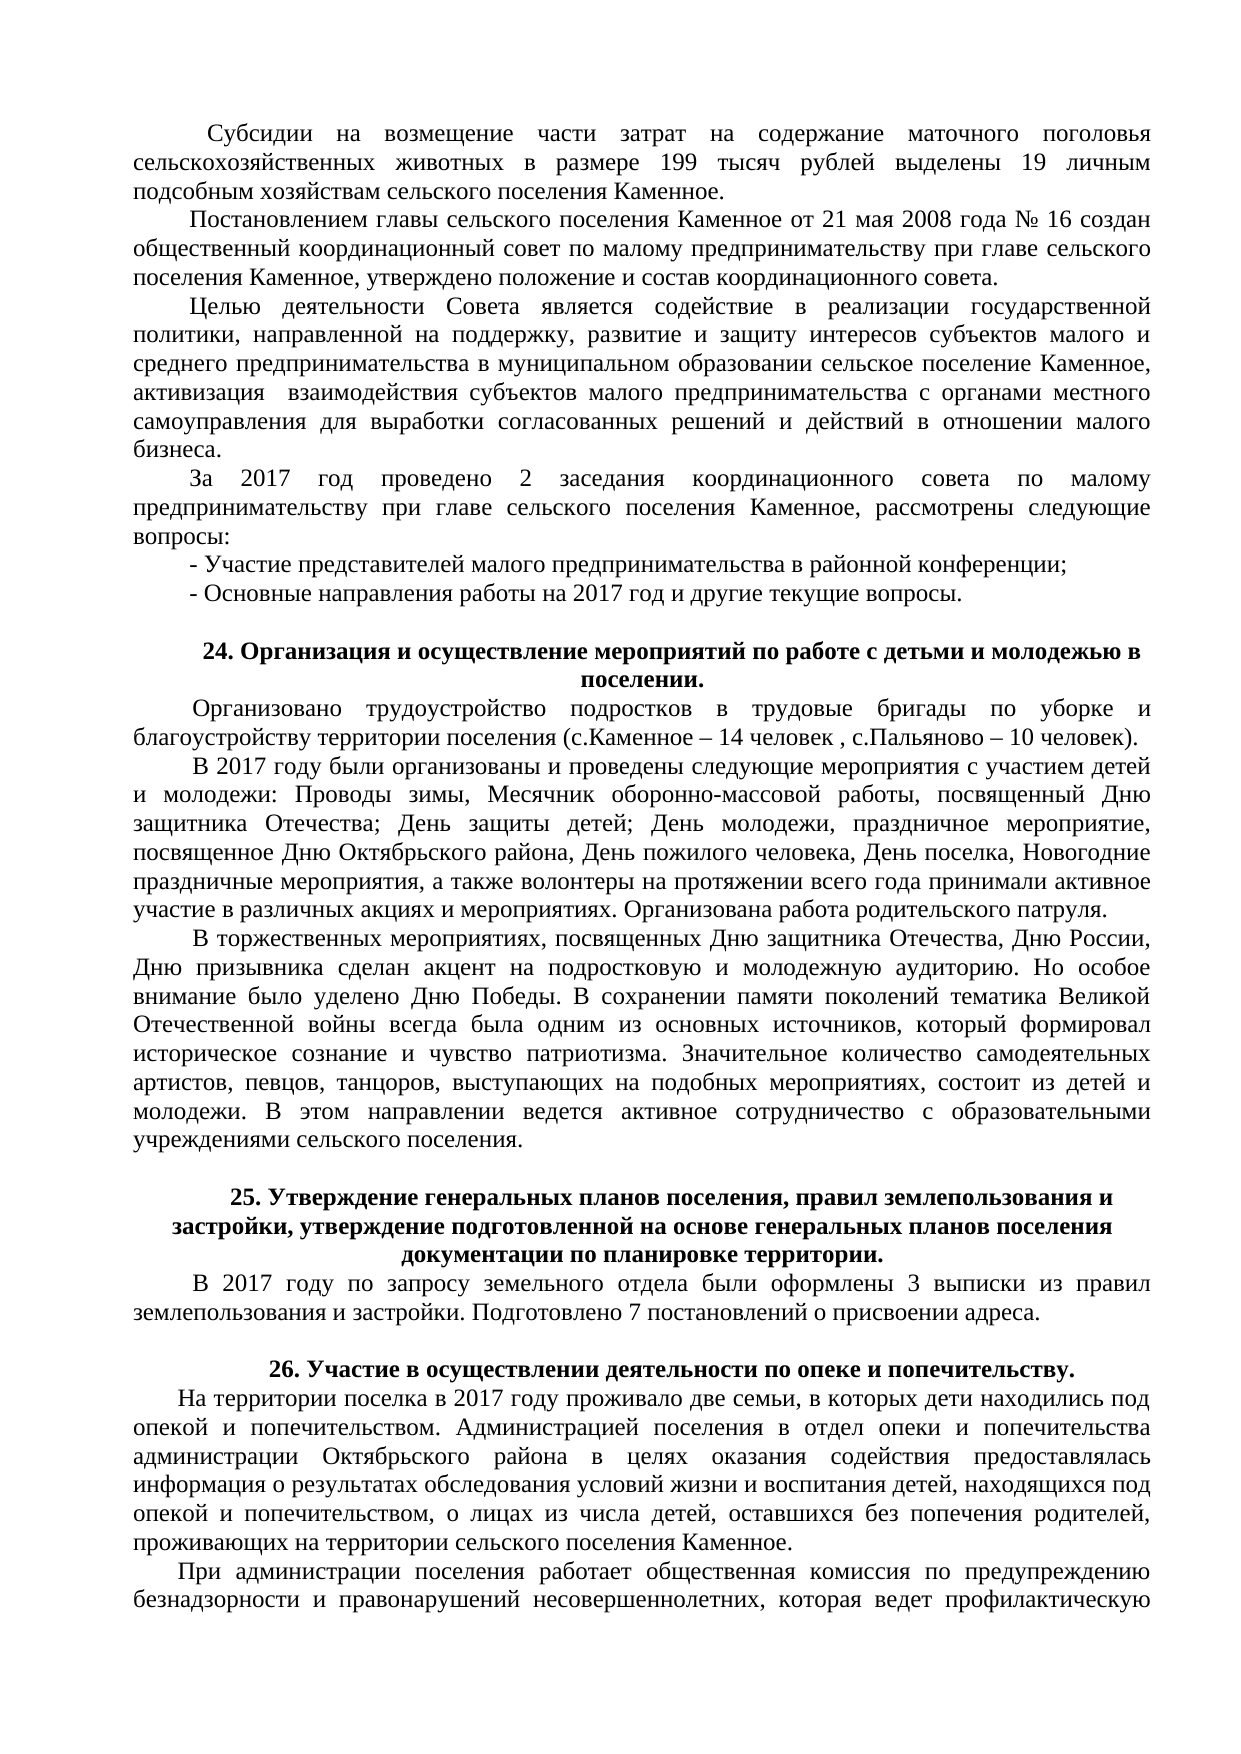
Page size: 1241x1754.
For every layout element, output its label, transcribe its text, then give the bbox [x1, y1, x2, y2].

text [133, 1556, 1152, 1613]
text В 2017 году по запросу земельного отдела были оформлены 3 выписки из правил землепользования и застройки. Подготовлено 7 постановлений о присвоении адреса. [133, 1268, 1152, 1326]
text В торжественных мероприятиях, посвященных Дню защитника Отечества, Дню России, Дню призывника сделан акцент на подростковую и молодежную аудиторию. Но особое внимание было уделено Дню Победы. В сохранении памяти поколений тематика Великой Отечественной войны всегда была одним из основных источников, который формировал историческое сознание и чувство патриотизма. Значительное количество самодеятельных артистов, певцов, танцоров, выступающих на подобных мероприятиях, состоит из детей и молодежи. В этом направлении ведется активное сотрудничество с образовательными учреждениями сельского поселения. [133, 923, 1152, 1153]
text 26. Участие в осуществлении деятельности по опеке и попечительству. [133, 1354, 1152, 1383]
text Субсидии на возмещение части затрат на содержание маточного поголовья сельскохозяйственных животных в размере 199 тысяч рублей выделены 19 личным подсобным хозяйствам сельского поселения Каменное. [133, 118, 1152, 204]
text - Основные направления работы на 2017 год и другие текущие вопросы. [133, 578, 1152, 607]
text Постановлением главы сельского поселения Каменное от 21 мая 2008 года № 16 создан общественный координационный совет по малому предпринимательству при главе сельского поселения Каменное, утверждено положение и состав координационного совета. [133, 204, 1152, 291]
text На территории поселка в 2017 году проживало две семьи, в которых дети находились под опекой и попечительством. Администрацией поселения в отдел опеки и попечительства администрации Октябрьского района в целях оказания содействия предоставлялась информация о результатах обследования условий жизни и воспитания детей, находящихся под опекой и попечительством, о лицах из числа детей, оставшихся без попечения родителей, проживающих на территории сельского поселения Каменное. [133, 1383, 1152, 1556]
text За 2017 год проведено 2 заседания координационного совета по малому предпринимательству при главе сельского поселения Каменное, рассмотрены следующие вопросы: [133, 463, 1152, 549]
text - Участие представителей малого предпринимательства в районной конференции; [133, 549, 1152, 578]
text Организовано трудоустройство подростков в трудовые бригады по уборке и благоустройству территории поселения (с.Каменное – 14 человек , с.Пальяново – 10 человек). [133, 693, 1152, 751]
text 24. Организация и осуществление мероприятий по работе с детьми и молодежью в поселении. [133, 636, 1152, 693]
text Целью деятельности Совета является содействие в реализации государственной политики, направленной на поддержку, развитие и защиту интересов субъектов малого и среднего предпринимательства в муниципальном образовании сельское поселение Каменное, активизация взаимодействия субъектов малого предпринимательства с органами местного самоуправления для выработки согласованных решений и действий в отношении малого бизнеса. [133, 291, 1152, 463]
text В 2017 году были организованы и проведены следующие мероприятия с участием детей и молодежи: Проводы зимы, Месячник оборонно-массовой работы, посвященный Дню защитника Отечества; День защиты детей; День молодежи, праздничное мероприятие, посвященное Дню Октябрьского района, День пожилого человека, День поселка, Новогодние праздничные мероприятия, а также волонтеры на протяжении всего года принимали активное участие в различных акциях и мероприятиях. Организована работа родительского патруля. [133, 751, 1152, 923]
text 25. Утверждение генеральных планов поселения, правил землепользования и застройки, утверждение подготовленной на основе генеральных планов поселения документации по планировке территории. [133, 1182, 1152, 1268]
